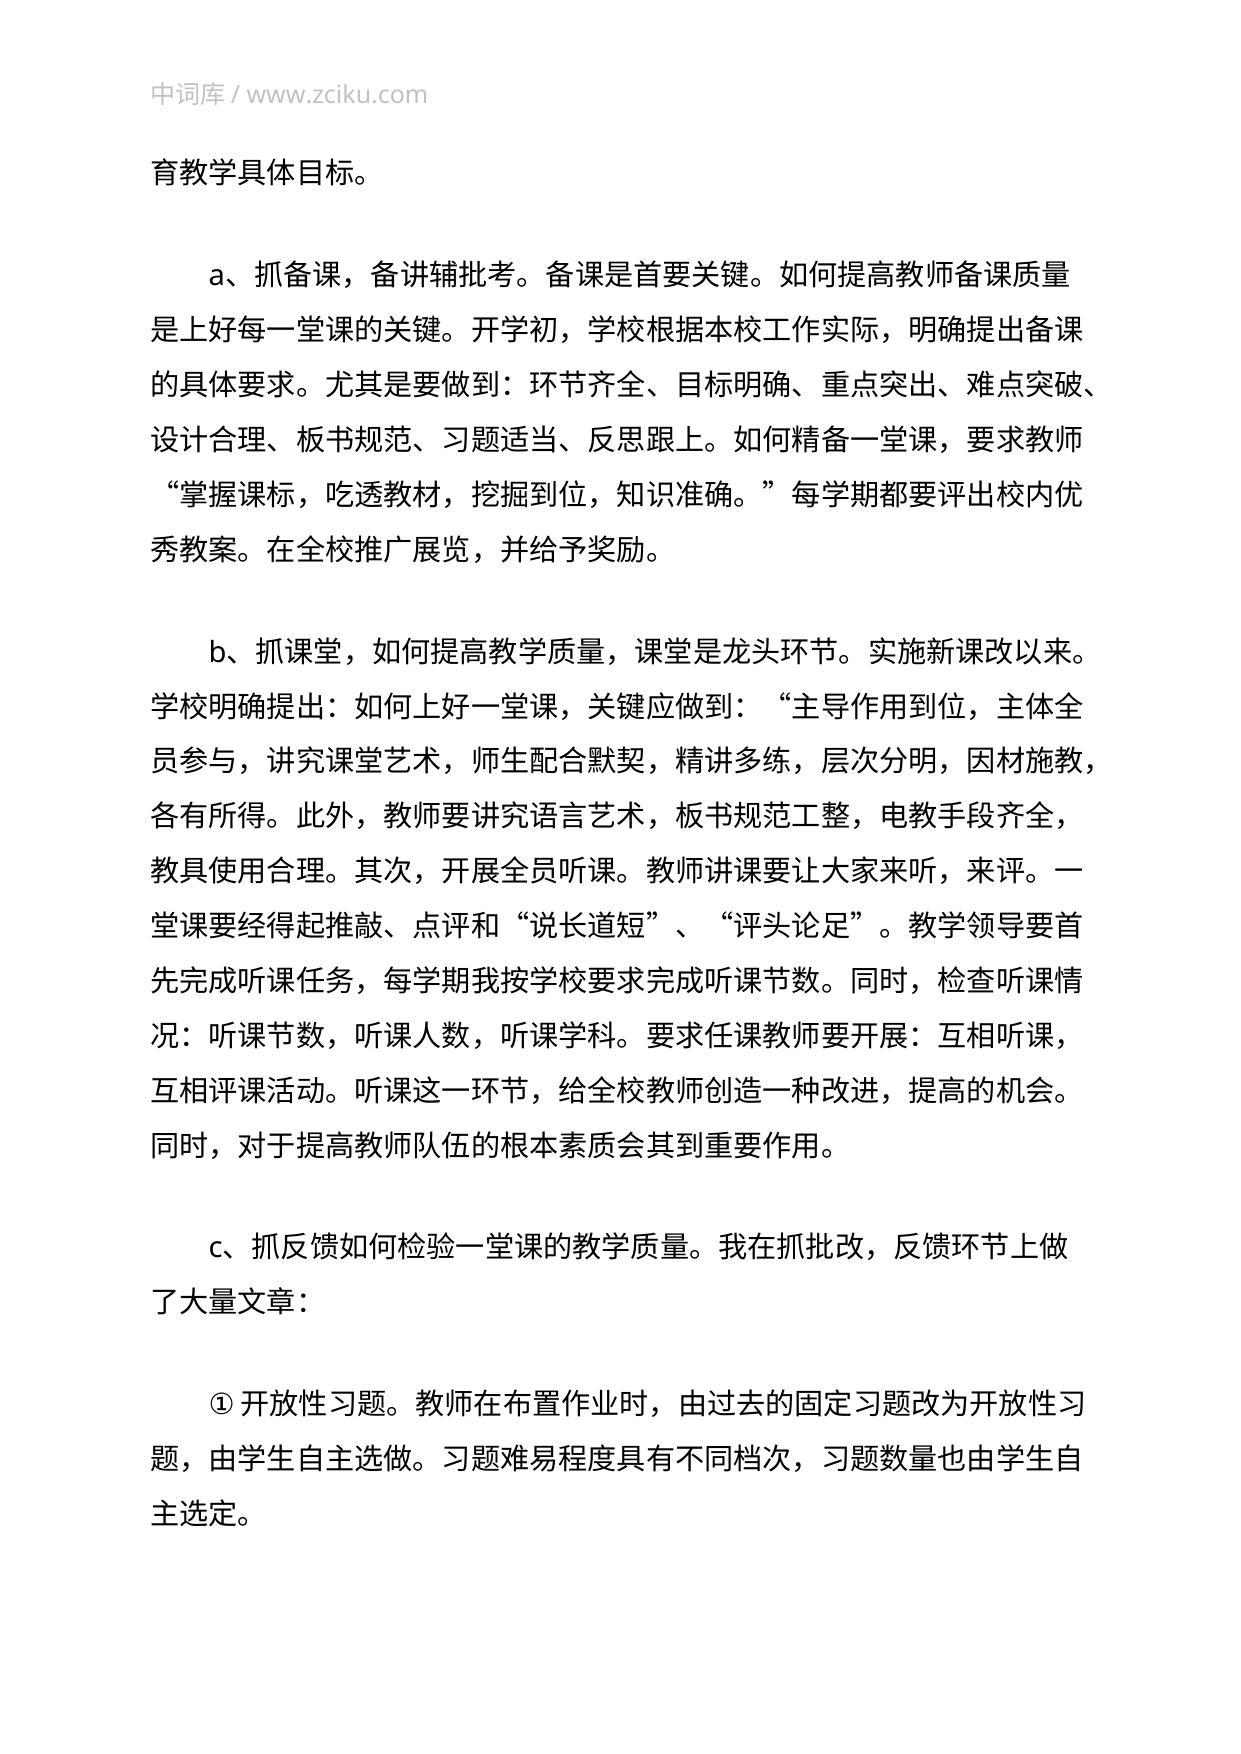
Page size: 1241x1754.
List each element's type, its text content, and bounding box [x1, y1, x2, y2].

text b、抓课堂，如何提高教学质量，课堂是龙头环节。实施新课改以来。学校明确提出：如何上好一堂课，关键应做到：“主导作用到位，主体全员参与，讲究课堂艺术，师生配合默契，精讲多练，层次分明，因材施教，各有所得。此外，教师要讲究语言艺术，板书规范工整，电教手段齐全，教具使用合理。其次，开展全员听课。教师讲课要让大家来听，来评。一堂课要经得起推敲、点评和“说长道短”、“评头论足”。教学领导要首先完成听课任务，每学期我按学校要求完成听课节数。同时，检查听课情况：听课节数，听课人数，听课学科。要求任课教师要开展：互相听课，互相评课活动。听课这一环节，给全校教师创造一种改进，提高的机会。同时，对于提高教师队伍的根本素质会其到重要作用。 [150, 628, 1090, 1164]
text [150, 150, 1090, 192]
text c、抓反馈如何检验一堂课的教学质量。我在抓批改，反馈环节上做了大量文章： [150, 1224, 1090, 1321]
text a、抓备课，备讲辅批考。备课是首要关键。如何提高教师备课质量是上好每一堂课的关键。开学初，学校根据本校工作实际，明确提出备课的具体要求。尤其是要做到：环节齐全、目标明确、重点突出、难点突破、设计合理、板书规范、习题适当、反思跟上。如何精备一堂课，要求教师“掌握课标，吃透教材，挖掘到位，知识准确。”每学期都要评出校内优秀教案。在全校推广展览，并给予奖励。 [150, 252, 1090, 569]
text ①开放性习题。教师在布置作业时，由过去的固定习题改为开放性习题，由学生自主选做。习题难易程度具有不同档次，习题数量也由学生自主选定。 [150, 1381, 1090, 1533]
